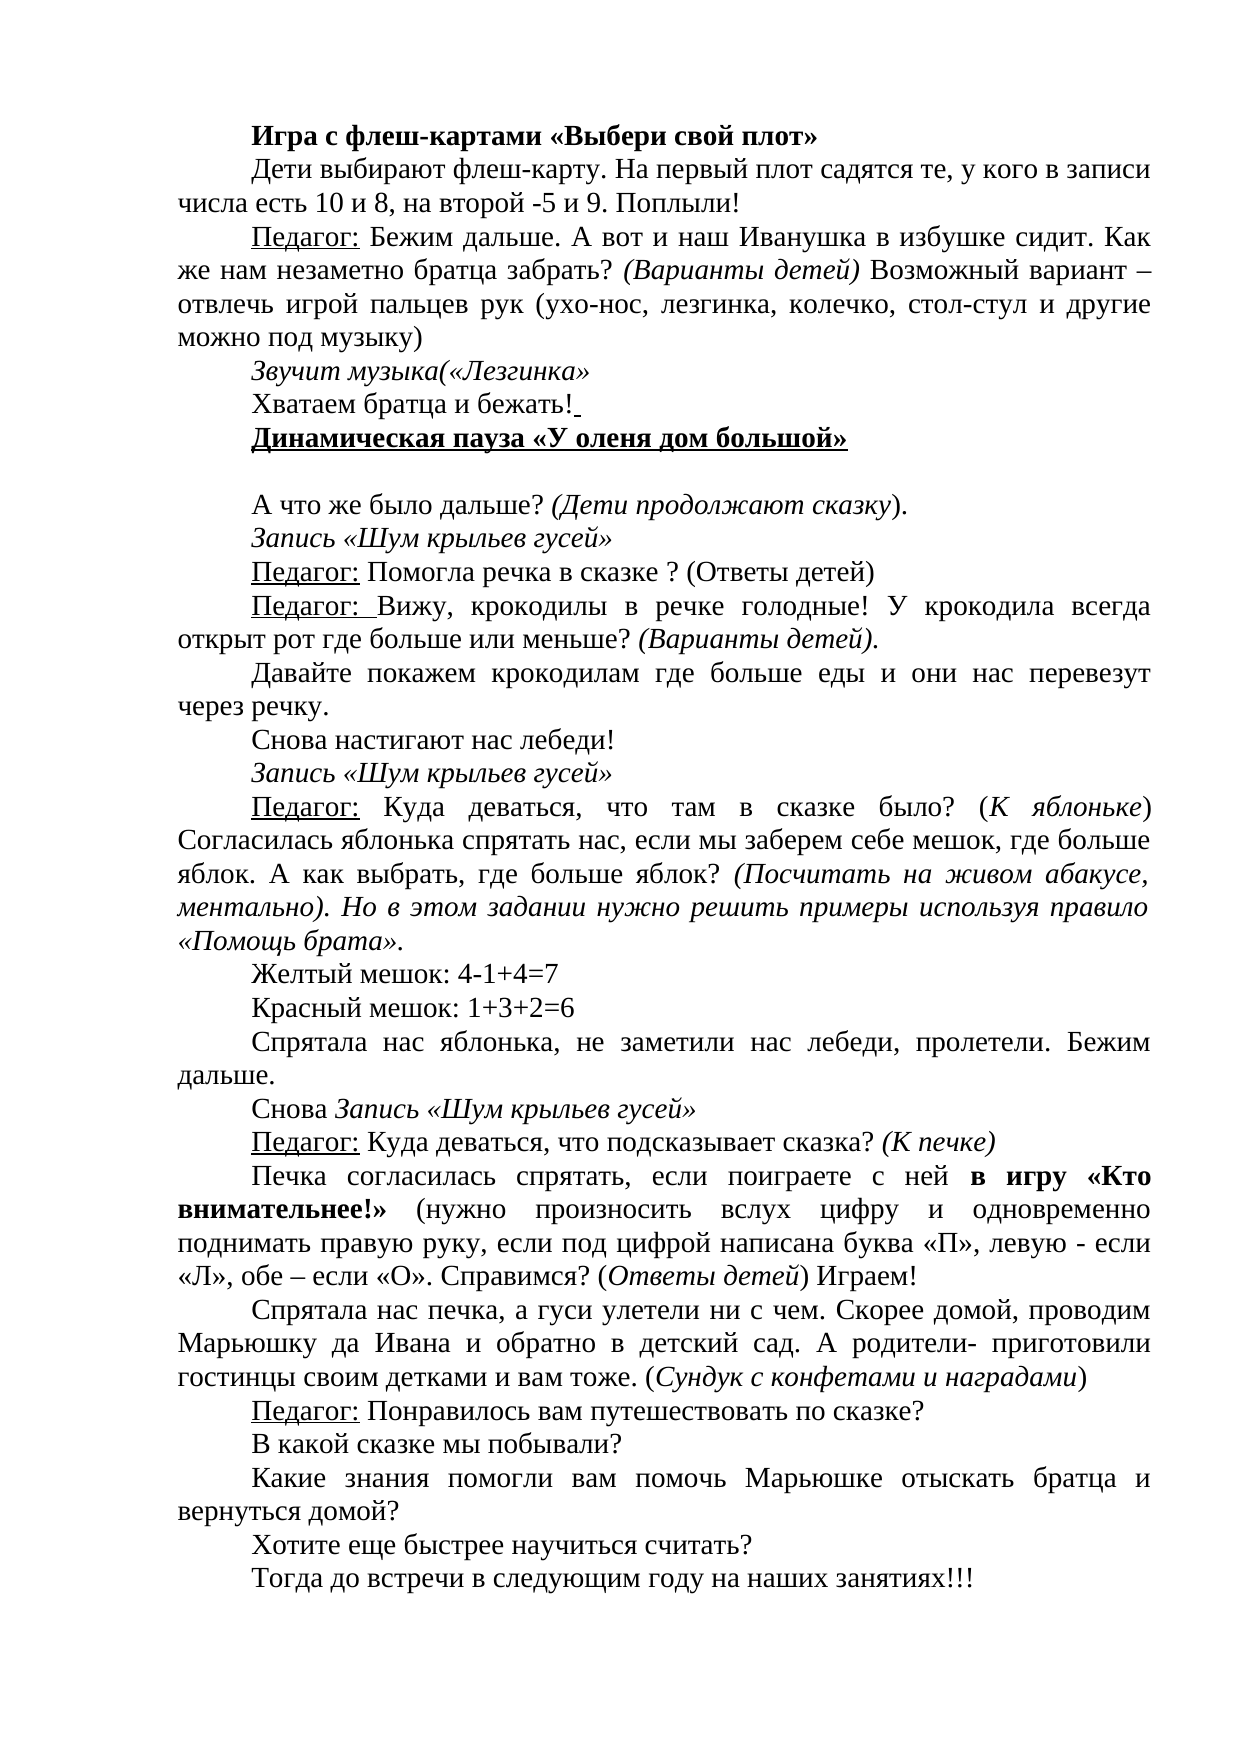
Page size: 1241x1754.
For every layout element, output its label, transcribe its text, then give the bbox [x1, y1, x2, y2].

text Желтый мешок: 4-1+4=7 [177, 957, 1152, 990]
text Хотите еще быстрее научиться считать? [177, 1527, 1152, 1560]
text Спрятала нас печка, а гуси улетели ни с чем. Скорее домой, проводим Марьюшку да Ивана и обратно в детский сад. А родители- приготовили гостинцы своим детками и вам тоже. (Сундук с конфетами и наградами) [177, 1292, 1152, 1393]
text Давайте покажем крокодилам где больше еды и они нас перевезут через речку. [177, 655, 1152, 722]
text Игра с флеш-картами «Выбери свой плот» [177, 118, 1152, 152]
text Динамическая пауза «У оленя дом большой» [177, 420, 1152, 453]
text В какой сказке мы побывали? [177, 1426, 1152, 1460]
text Спрятала нас яблонька, не заметили нас лебеди, пролетели. Бежим дальше. [177, 1024, 1152, 1091]
text Хватаем братца и бежать! [177, 386, 1152, 420]
text Педагог: Бежим дальше. А вот и наш Иванушка в избушке сидит. Как же нам незаметно братца забрать? (Варианты детей) Возможный вариант – отвлечь игрой пальцев рук (ухо-нос, лезгинка, колечко, стол-стул и другие можно под музыку) [177, 219, 1152, 353]
text Какие знания помогли вам помочь Марьюшке отыскать братца и вернуться домой? [177, 1460, 1152, 1527]
text Педагог: Куда деваться, что там в сказке было? (К яблоньке) Согласилась яблонька спрятать нас, если мы заберем себе мешок, где больше яблок. А как выбрать, где больше яблок? (Посчитать на живом абакусе, ментально). Но в этом задании нужно решить примеры используя правило «Помощь брата». [177, 789, 1152, 957]
text Педагог: Куда деваться, что подсказывает сказка? (К печке) [177, 1124, 1152, 1158]
text Педагог: Понравилось вам путешествовать по сказке? [177, 1393, 1152, 1426]
text Снова настигают нас лебеди! [177, 722, 1152, 755]
text Дети выбирают флеш-карту. На первый плот садятся те, у кого в записи числа есть 10 и 8, на второй -5 и 9. Поплыли! [177, 152, 1152, 219]
text Тогда до встречи в следующим году на наших занятиях!!! [177, 1560, 1152, 1594]
text Красный мешок: 1+3+2=6 [177, 990, 1152, 1024]
text Педагог: Вижу, крокодилы в речке голодные! У крокодила всегда открыт рот где больше или меньше? (Варианты детей). [177, 588, 1152, 655]
text А что же было дальше? (Дети продолжают сказку). [177, 487, 1152, 521]
text Снова Запись «Шум крыльев гусей» [177, 1091, 1152, 1124]
text Печка согласилась спрятать, если поиграете с ней в игру «Кто внимательнее!» (нужно произносить вслух цифру и одновременно поднимать правую руку, если под цифрой написана буква «П», левую - если «Л», обе – если «О». Справимся? (Ответы детей) Играем! [177, 1158, 1152, 1292]
text Звучит музыка(«Лезгинка» [177, 353, 1152, 386]
text Педагог: Помогла речка в сказке ? (Ответы детей) [177, 554, 1152, 588]
text Запись «Шум крыльев гусей» [177, 521, 1152, 554]
text Запись «Шум крыльев гусей» [177, 755, 1152, 789]
